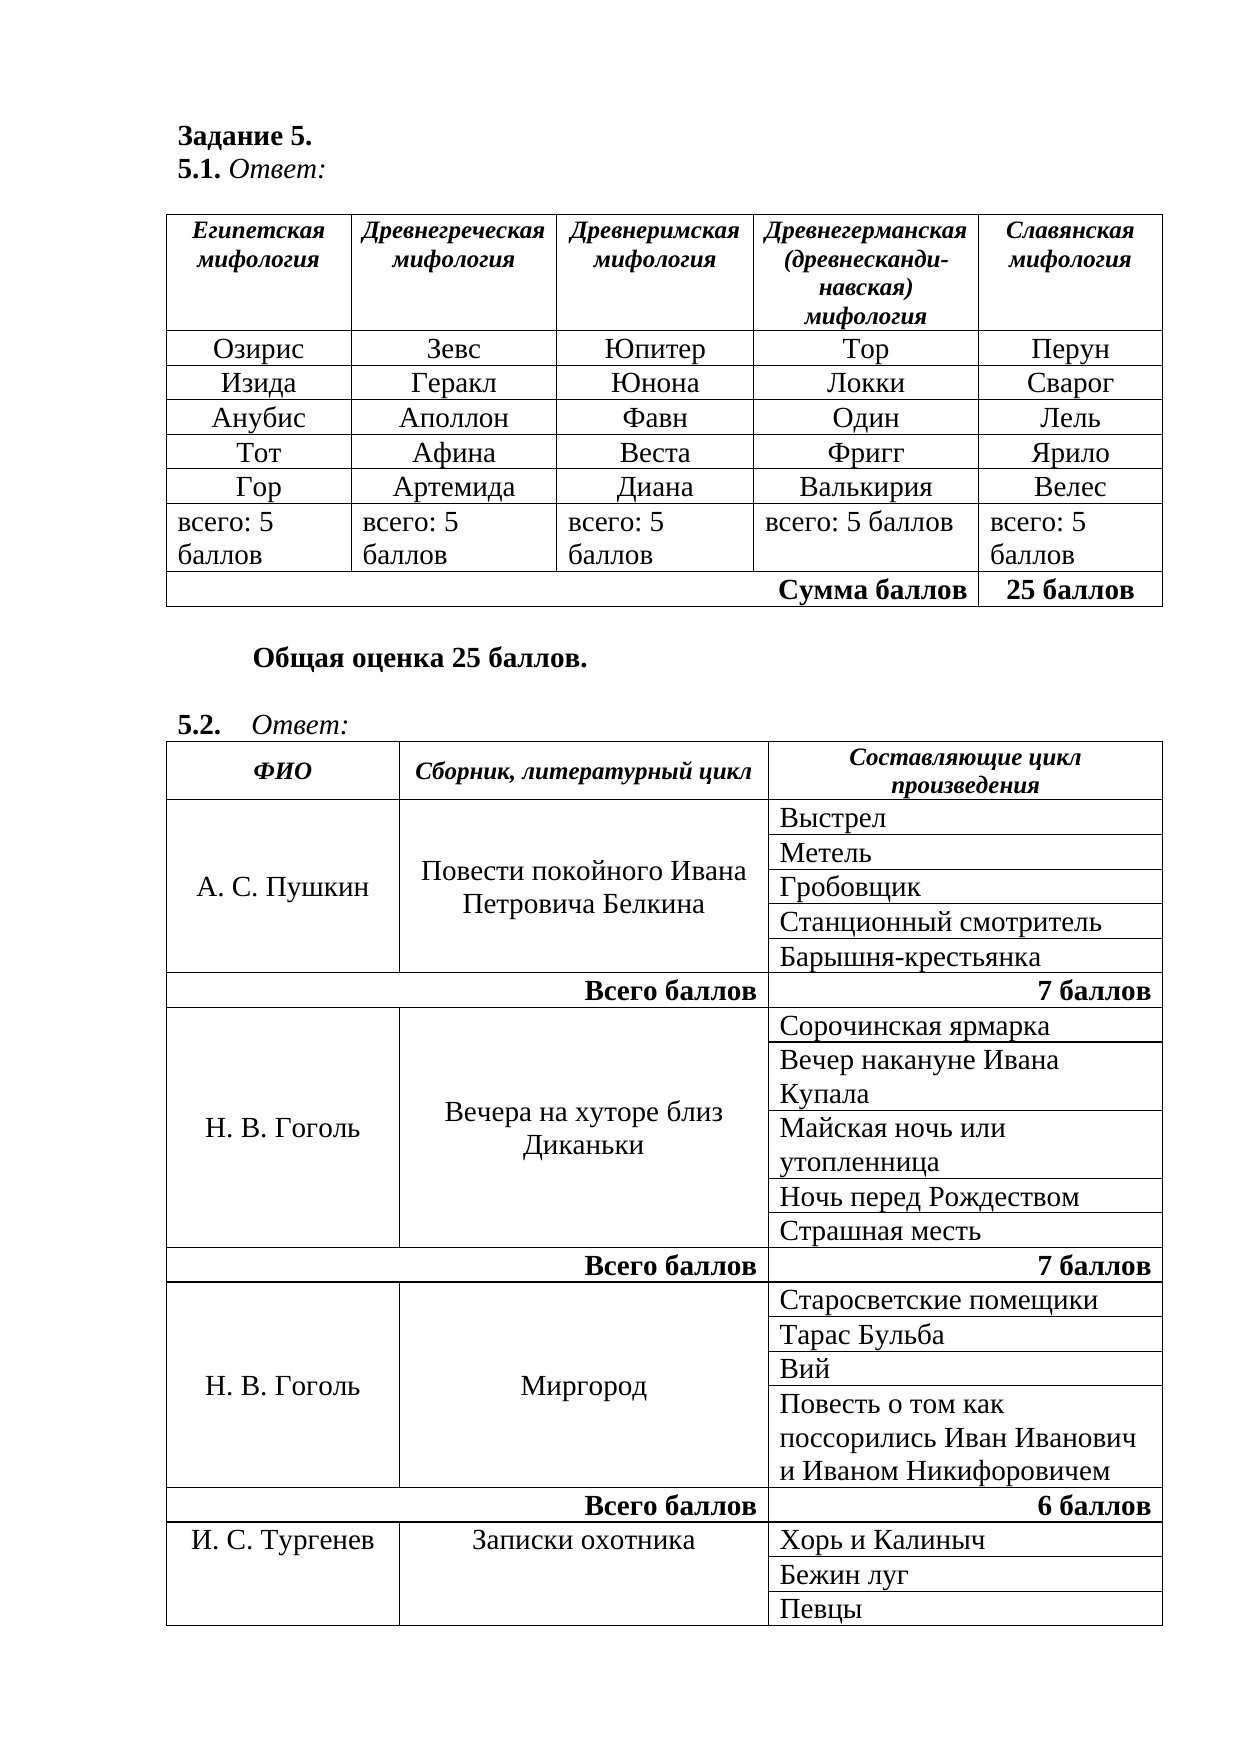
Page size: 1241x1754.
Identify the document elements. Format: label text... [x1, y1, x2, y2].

table_cell Хорь и Калиныч [769, 1523, 1162, 1556]
table_cell Сумма баллов [167, 572, 978, 606]
table_cell Метель [769, 835, 1162, 868]
table_cell Вечера на хуторе близ Диканьки [400, 1008, 768, 1247]
table_cell Велес [979, 469, 1162, 503]
text Задание 5. [177, 118, 1152, 152]
table_cell Тарас Бульба [769, 1317, 1162, 1351]
table_cell Вий [769, 1352, 1162, 1385]
table_cell Всего баллов [167, 973, 768, 1007]
table_cell Страшная месть [769, 1213, 1162, 1247]
table_header Древнеримская мифология [557, 215, 753, 330]
table_cell Афина [352, 435, 556, 468]
table_cell Повести покойного Ивана Петровича Белкина [400, 800, 768, 972]
table_cell Вечер накануне Ивана Купала [769, 1043, 1162, 1109]
table_header ФИО [167, 742, 399, 799]
table_cell Выстрел [769, 800, 1162, 834]
table_cell Н. В. Гоголь [167, 1008, 399, 1247]
table_cell Гор [167, 469, 351, 503]
table_cell всего: 5 баллов [352, 504, 556, 571]
table_cell 25 баллов [979, 572, 1162, 606]
table_cell Тор [754, 331, 978, 364]
table_cell Фавн [557, 400, 753, 434]
text 5.2. Ответ: [177, 707, 1152, 741]
table_cell Бежин луг [769, 1557, 1162, 1591]
table_cell Диана [557, 469, 753, 503]
table_cell А. С. Пушкин [167, 800, 399, 972]
table_header Египетская мифология [167, 215, 351, 330]
table_cell Зевс [352, 331, 556, 364]
table_cell Миргород [400, 1283, 768, 1487]
table_cell 7 баллов [769, 1248, 1162, 1281]
table_cell И. С. Тургенев [167, 1523, 399, 1625]
table_cell Валькирия [754, 469, 978, 503]
table_cell Певцы [769, 1592, 1162, 1625]
table_cell Геракл [352, 366, 556, 399]
table_cell Юпитер [557, 331, 753, 364]
table_cell Барышня-крестьянка [769, 939, 1162, 972]
table_cell Ночь перед Рождеством [769, 1179, 1162, 1212]
table_header Сборник, литературный цикл [400, 742, 768, 799]
table_cell Локки [754, 366, 978, 399]
table_cell Повесть о том как поссорились Иван Иванович и Иваном Никифоровичем [769, 1386, 1162, 1487]
table_cell Станционный смотритель [769, 904, 1162, 938]
table_cell Лель [979, 400, 1162, 434]
text 5.1. Ответ: [177, 152, 1152, 185]
table_cell Н. В. Гоголь [167, 1283, 399, 1487]
table_cell Сварог [979, 366, 1162, 399]
table_cell всего: 5 баллов [979, 504, 1162, 571]
table_cell Всего баллов [167, 1488, 768, 1521]
table_cell Аполлон [352, 400, 556, 434]
table_header Древнегерманская (древнесканди-навская) мифология [754, 215, 978, 330]
table_cell Ярило [979, 435, 1162, 468]
table_cell Юнона [557, 366, 753, 399]
table_cell Старосветские помещики [769, 1283, 1162, 1316]
table_cell всего: 5 баллов [167, 504, 351, 571]
table_cell Сорочинская ярмарка [769, 1008, 1162, 1041]
table_cell всего: 5 баллов [754, 504, 978, 571]
table_cell 7 баллов [769, 973, 1162, 1007]
table_cell Озирис [167, 331, 351, 364]
table_cell Майская ночь или утопленница [769, 1111, 1162, 1178]
table_cell 6 баллов [769, 1488, 1162, 1521]
table_cell Перун [979, 331, 1162, 364]
table_cell Изида [167, 366, 351, 399]
table_cell Веста [557, 435, 753, 468]
table_cell Артемида [352, 469, 556, 503]
table_cell Гробовщик [769, 870, 1162, 903]
list Общая оценка 25 баллов. [252, 640, 1152, 674]
table_cell Анубис [167, 400, 351, 434]
table_cell всего: 5 баллов [557, 504, 753, 571]
table_cell Один [754, 400, 978, 434]
table_header Славянская мифология [979, 215, 1162, 330]
table_header Древнегреческая мифология [352, 215, 556, 330]
table_cell Тот [167, 435, 351, 468]
table_cell Всего баллов [167, 1248, 768, 1281]
table_cell Фригг [754, 435, 978, 468]
table_cell Записки охотника [400, 1523, 768, 1625]
table_header Составляющие цикл произведения [769, 742, 1162, 799]
